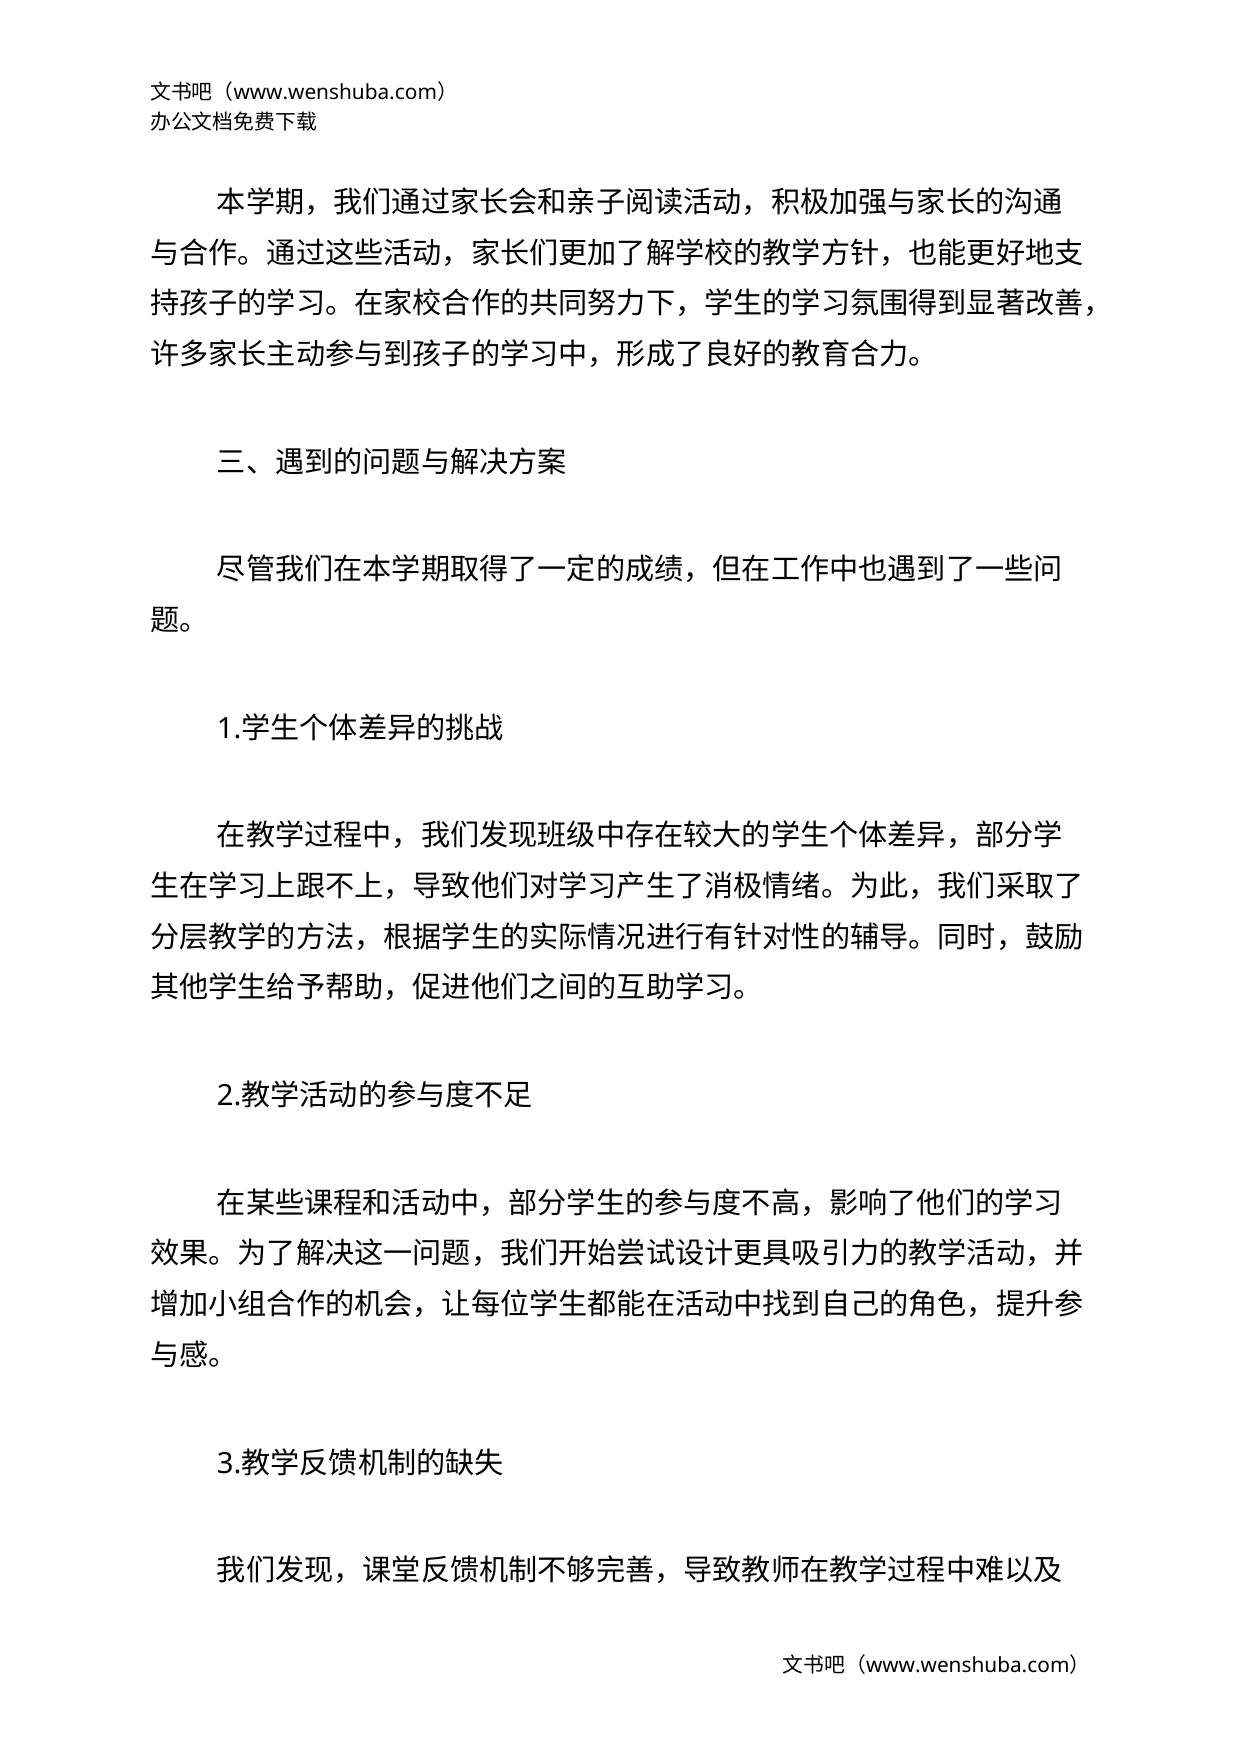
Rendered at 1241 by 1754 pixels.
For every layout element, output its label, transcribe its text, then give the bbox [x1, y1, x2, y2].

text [150, 1547, 1090, 1589]
text 三、遇到的问题与解决方案 [150, 438, 1090, 481]
text 3.教学反馈机制的缺失 [150, 1439, 1090, 1482]
text 本学期，我们通过家长会和亲子阅读活动，积极加强与家长的沟通与合作。通过这些活动，家长们更加了解学校的教学方针，也能更好地支持孩子的学习。在家校合作的共同努力下，学生的学习氛围得到显著改善，许多家长主动参与到孩子的学习中，形成了良好的教育合力。 [150, 178, 1090, 373]
text 在某些课程和活动中，部分学生的参与度不高，影响了他们的学习效果。为了解决这一问题，我们开始尝试设计更具吸引力的教学活动，并增加小组合作的机会，让每位学生都能在活动中找到自己的角色，提升参与感。 [150, 1179, 1090, 1374]
text 2.教学活动的参与度不足 [150, 1072, 1090, 1114]
text 1.学生个体差异的挑战 [150, 704, 1090, 747]
text 尽管我们在本学期取得了一定的成绩，但在工作中也遇到了一些问题。 [150, 546, 1090, 639]
text 在教学过程中，我们发现班级中存在较大的学生个体差异，部分学生在学习上跟不上，导致他们对学习产生了消极情绪。为此，我们采取了分层教学的方法，根据学生的实际情况进行有针对性的辅导。同时，鼓励其他学生给予帮助，促进他们之间的互助学习。 [150, 812, 1090, 1006]
